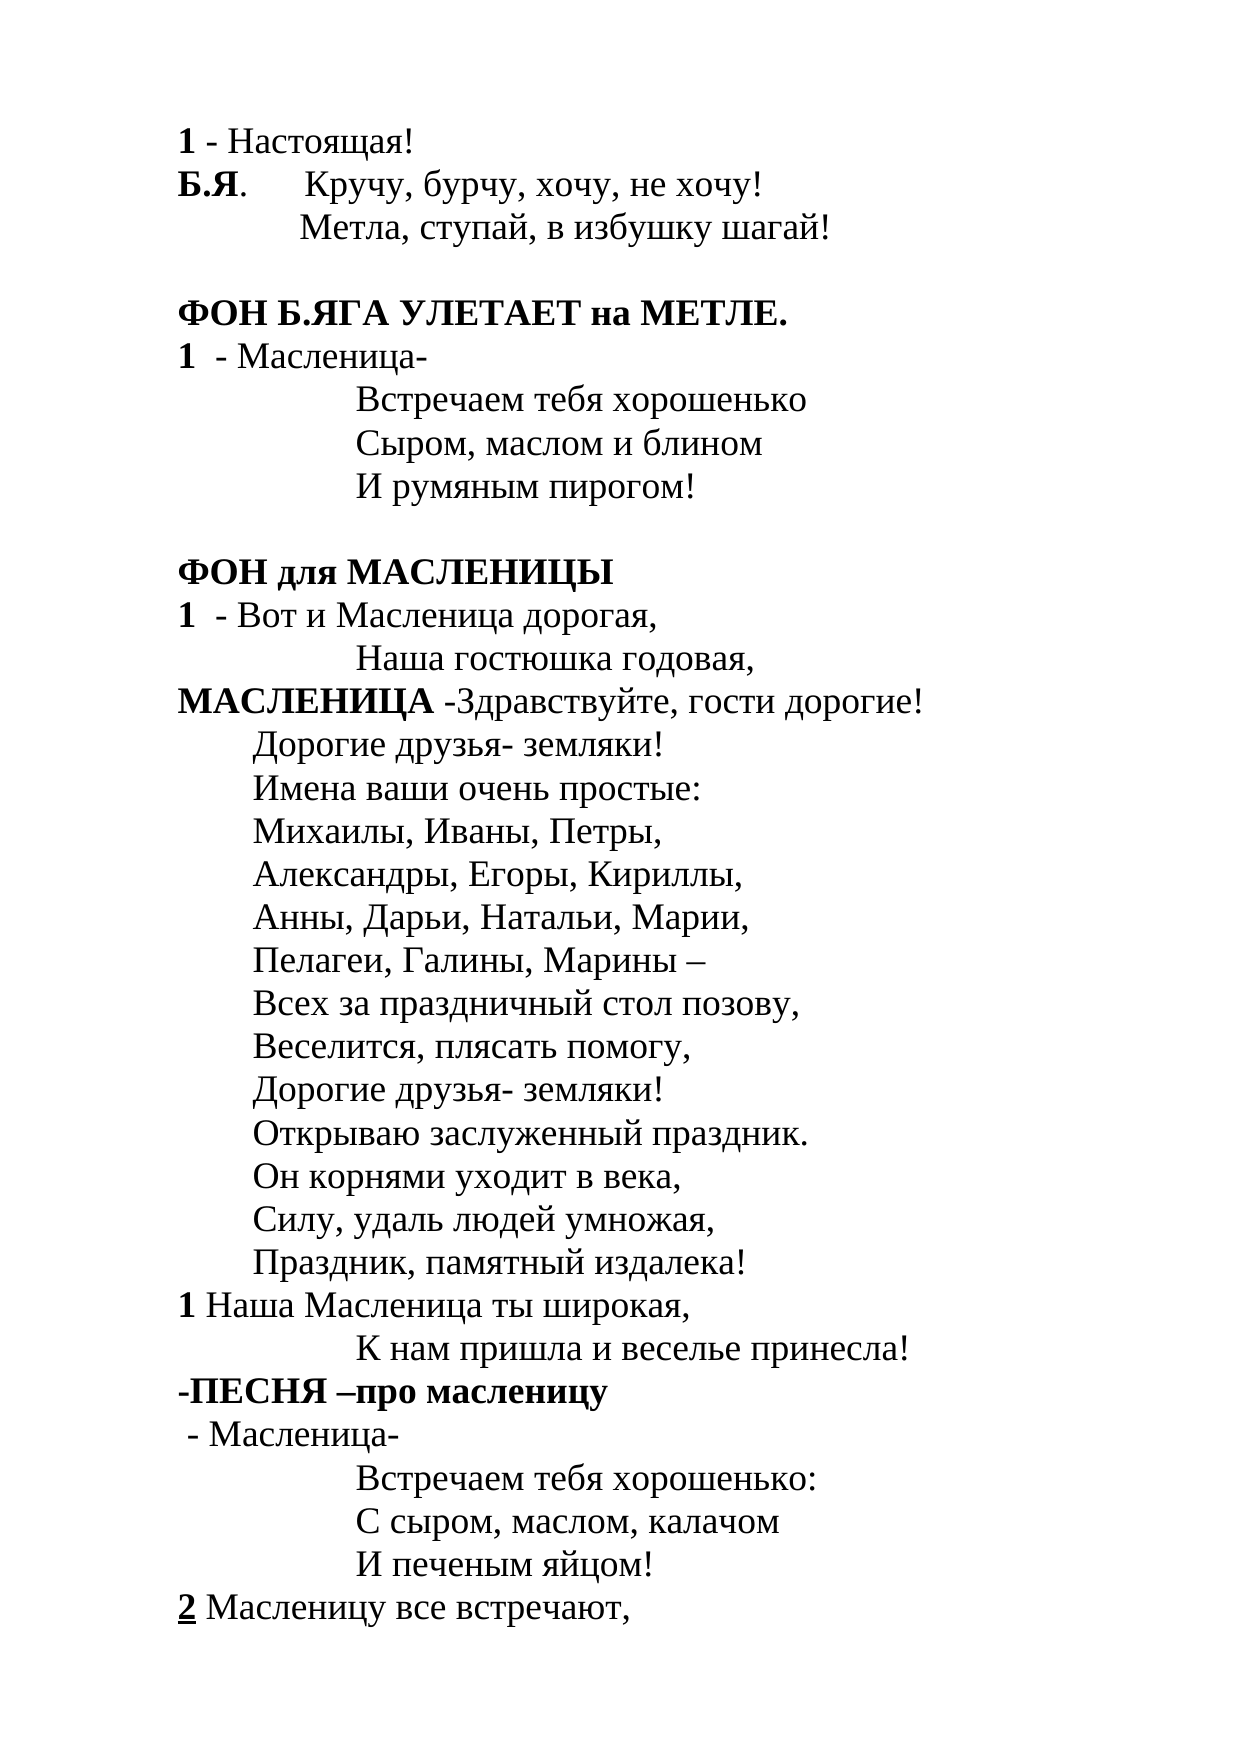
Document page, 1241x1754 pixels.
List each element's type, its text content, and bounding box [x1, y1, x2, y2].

text С сыром, маслом, калачом [177, 1498, 1152, 1541]
text МАСЛЕНИЦА -Здравствуйте, гости дорогие! [177, 679, 1152, 722]
text Имена ваши очень простые: [177, 765, 1152, 808]
text Веселится, плясать помогу, [177, 1024, 1152, 1067]
text 1 Наша Масленица ты широкая, [177, 1282, 1152, 1326]
text Он корнями уходит в века, [177, 1153, 1152, 1196]
text Наша гостюшка годовая, [177, 636, 1152, 679]
text Метла, ступай, в избушку шагай! [177, 204, 1152, 247]
text ФОН Б.ЯГА УЛЕТАЕТ на МЕТЛЕ. [177, 291, 1152, 334]
text Дорогие друзья- земляки! [177, 722, 1152, 765]
text 2 Масленицу все встречают, [177, 1584, 1152, 1627]
text Сыром, маслом и блином [177, 420, 1152, 463]
text К нам пришла и веселье принесла! [177, 1326, 1152, 1369]
text Встречаем тебя хорошенько [177, 377, 1152, 420]
text 1 - Вот и Масленица дорогая, [177, 592, 1152, 636]
text Всех за праздничный стол позову, [177, 981, 1152, 1024]
text Силу, удаль людей умножая, [177, 1196, 1152, 1239]
text И румяным пирогом! [177, 463, 1152, 506]
text И печеным яйцом! [177, 1541, 1152, 1584]
text Б.Я. Кручу, бурчу, хочу, не хочу! [177, 161, 1152, 204]
text Дорогие друзья- земляки! [177, 1067, 1152, 1110]
text 1 - Масленица- [177, 334, 1152, 377]
text Пелагеи, Галины, Марины – [177, 937, 1152, 981]
text Михаилы, Иваны, Петры, [177, 808, 1152, 851]
text Встречаем тебя хорошенько: [177, 1455, 1152, 1498]
text -ПЕСНЯ –про масленицу [177, 1369, 1152, 1412]
text Александры, Егоры, Кириллы, [177, 851, 1152, 894]
text Праздник, памятный издалека! [177, 1239, 1152, 1282]
text - Масленица- [177, 1412, 1152, 1455]
text ФОН для МАСЛЕНИЦЫ [177, 549, 1152, 592]
text 1 - Настоящая! [177, 118, 1152, 161]
text Открываю заслуженный праздник. [177, 1110, 1152, 1153]
text Анны, Дарьи, Натальи, Марии, [177, 894, 1152, 937]
